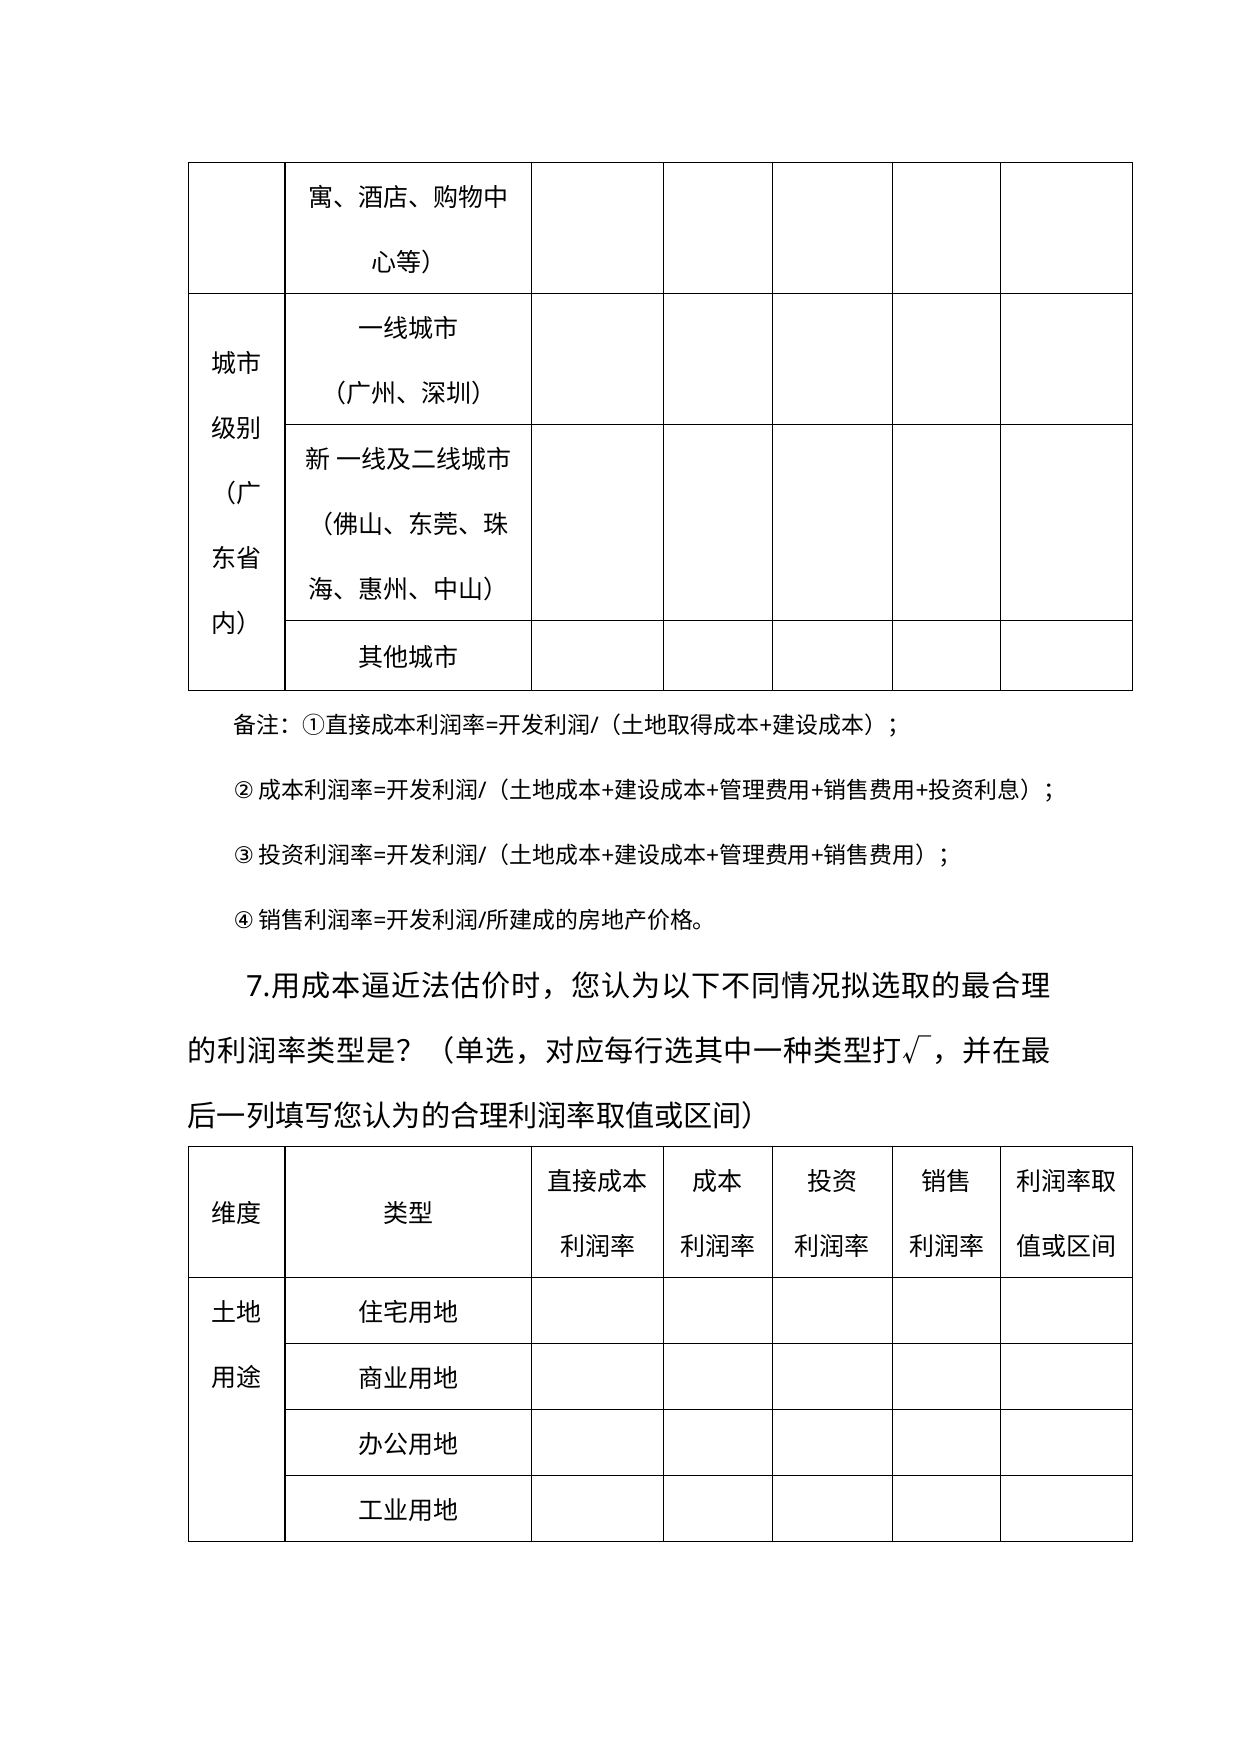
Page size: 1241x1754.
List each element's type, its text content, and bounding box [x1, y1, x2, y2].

table_cell [664, 1410, 772, 1475]
table_header 类型 [286, 1147, 531, 1277]
table_cell 新 一线及二线城市（佛山、东莞、珠海、惠州、中山） [286, 425, 531, 620]
text ④销售利润率=开发利润/所建成的房地产价格。 [187, 886, 1053, 951]
table_cell [773, 425, 892, 620]
table_cell [773, 1410, 892, 1475]
table_cell 商业用地 [286, 1344, 531, 1409]
table_cell [773, 1344, 892, 1409]
text ②成本利润率=开发利润/（土地成本+建设成本+管理费用+销售费用+投资利息）； [187, 756, 1053, 821]
table_cell [1001, 163, 1132, 293]
table_cell [893, 1278, 1000, 1343]
table_cell [893, 1410, 1000, 1475]
table_cell [893, 425, 1000, 620]
table_cell [1001, 1278, 1132, 1343]
table_cell [1001, 425, 1132, 620]
table_cell [1001, 294, 1132, 424]
table_cell [532, 425, 663, 620]
table_cell [773, 621, 892, 690]
text 7.用成本逼近法估价时，您认为以下不同情况拟选取的最合理的利润率类型是？（单选，对应每行选其中一种类型打√，并在最后一列填写您认为的合理利润率取值或区间） [187, 951, 1053, 1146]
table_cell [664, 425, 772, 620]
table_cell [773, 163, 892, 293]
table_cell [893, 163, 1000, 293]
table_cell 其他城市 [286, 621, 531, 690]
table_cell 一线城市 （广州、深圳） [286, 294, 531, 424]
text 备注：①直接成本利润率=开发利润/（土地取得成本+建设成本）； [187, 691, 1053, 756]
table_cell [664, 1344, 772, 1409]
table_cell [893, 621, 1000, 690]
table_cell [532, 163, 663, 293]
table_cell [532, 1476, 663, 1541]
table_cell [1001, 1344, 1132, 1409]
text ③投资利润率=开发利润/（土地成本+建设成本+管理费用+销售费用）； [187, 821, 1053, 886]
table_cell [893, 294, 1000, 424]
table_cell [1001, 1410, 1132, 1475]
table_header 销售 利润率 [893, 1147, 1000, 1277]
table_cell [532, 1344, 663, 1409]
table_cell [1001, 621, 1132, 690]
table_cell [773, 294, 892, 424]
table_header 利润率取值或区间 [1001, 1147, 1132, 1277]
table_cell [532, 1410, 663, 1475]
table_cell 土地 用途 [189, 1278, 284, 1541]
table_cell [664, 621, 772, 690]
table_header 直接成本利润率 [532, 1147, 663, 1277]
table_cell [664, 1476, 772, 1541]
table_cell [664, 294, 772, 424]
table_cell [893, 1344, 1000, 1409]
table_cell 经营性（长租公寓、酒店、购物中心等） [286, 163, 531, 293]
table_cell 住宅用地 [286, 1278, 531, 1343]
table_cell [532, 621, 663, 690]
table_header 成本 利润率 [664, 1147, 772, 1277]
table_cell [893, 1476, 1000, 1541]
table_cell [664, 1278, 772, 1343]
table_cell 城市 级别（广东省内） [189, 294, 284, 690]
table_cell [773, 1278, 892, 1343]
table_cell 办公用地 [286, 1410, 531, 1475]
table_header 维度 [189, 1147, 284, 1277]
table_cell [532, 294, 663, 424]
table_header 投资 利润率 [773, 1147, 892, 1277]
table_cell 工业用地 [286, 1476, 531, 1541]
table_cell [532, 1278, 663, 1343]
table_cell [664, 163, 772, 293]
table_cell [773, 1476, 892, 1541]
table_cell [1001, 1476, 1132, 1541]
